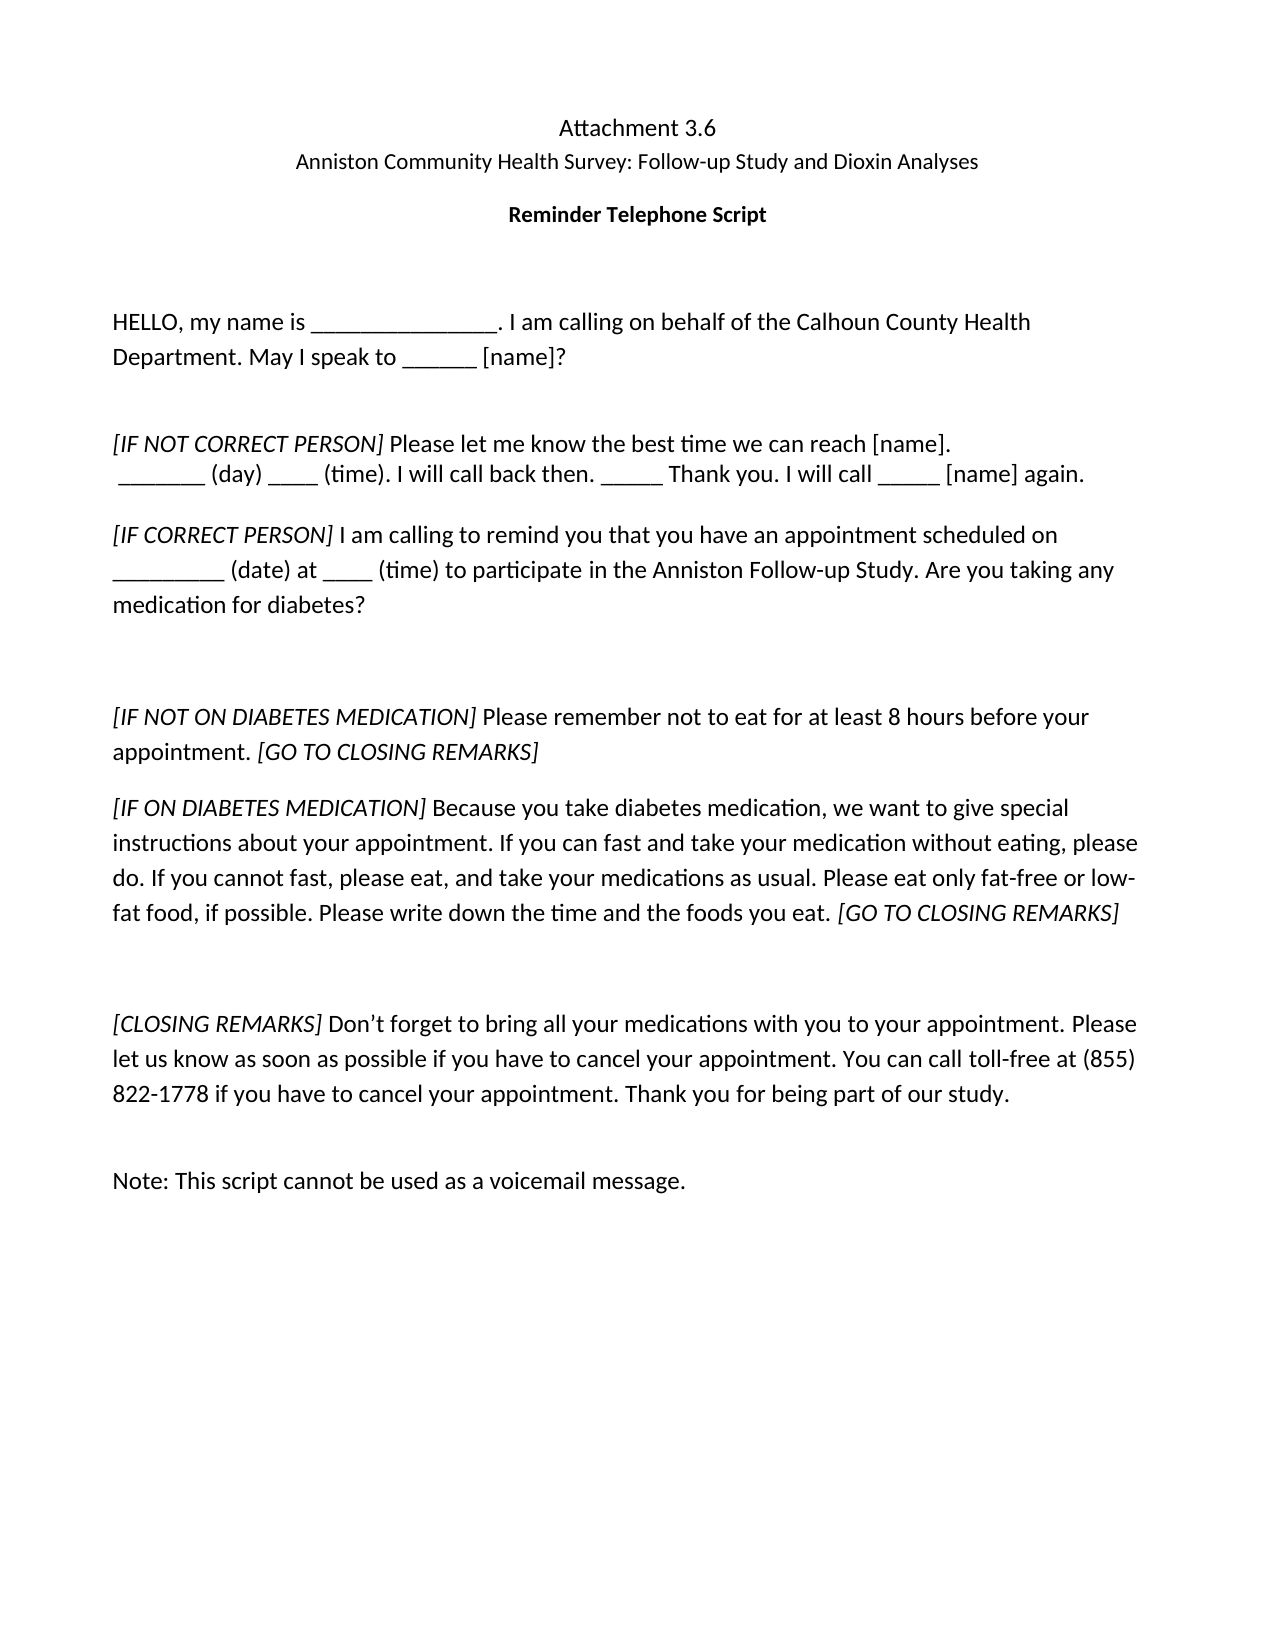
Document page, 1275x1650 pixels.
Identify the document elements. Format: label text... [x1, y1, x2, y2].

text [IF NOT ON DIABETES MEDICATION] Please remember not to eat for at least 8 hours before your appointment. [GO TO CLOSING REMARKS] [112, 701, 1162, 767]
text [IF ON DIABETES MEDICATION] Because you take diabetes medication, we want to give special instructions about your appointment. If you can fast and take your medication without eating, please do. If you cannot fast, please eat, and take your medications as usual. Please eat only fat-free or low-fat food, if possible. Please write down the time and the foods you eat. [GO TO CLOSING REMARKS] [112, 792, 1162, 927]
text Note: This script cannot be used as a voicemail message. [112, 1165, 1162, 1196]
text Reminder Telephone Script [112, 201, 1162, 228]
text Attachment 3.6 [112, 112, 1162, 143]
text [IF CORRECT PERSON] I am calling to remind you that you have an appointment scheduled on _________ (date) at ____ (time) to participate in the Anniston Follow-up Study. Are you taking any medication for diabetes? [112, 519, 1162, 620]
text _______ (day) ____ (time). I will call back then. _____ Thank you. I will call _____ [name] again. [112, 458, 1162, 489]
text Anniston Community Health Survey: Follow-up Study and Dioxin Analyses [112, 147, 1162, 176]
text HELLO, my name is _______________. I am calling on behalf of the Calhoun County Health Department. May I speak to ______ [name]? [112, 307, 1162, 372]
text [CLOSING REMARKS] Don’t forget to bring all your medications with you to your appointment. Please let us know as soon as possible if you have to cancel your appointment. You can call toll-free at (855) 822-1778 if you have to cancel your appointment. Thank you for being part of our study. [112, 1009, 1162, 1109]
text [IF NOT CORRECT PERSON] Please let me know the best time we can reach [name]. [112, 428, 1162, 458]
